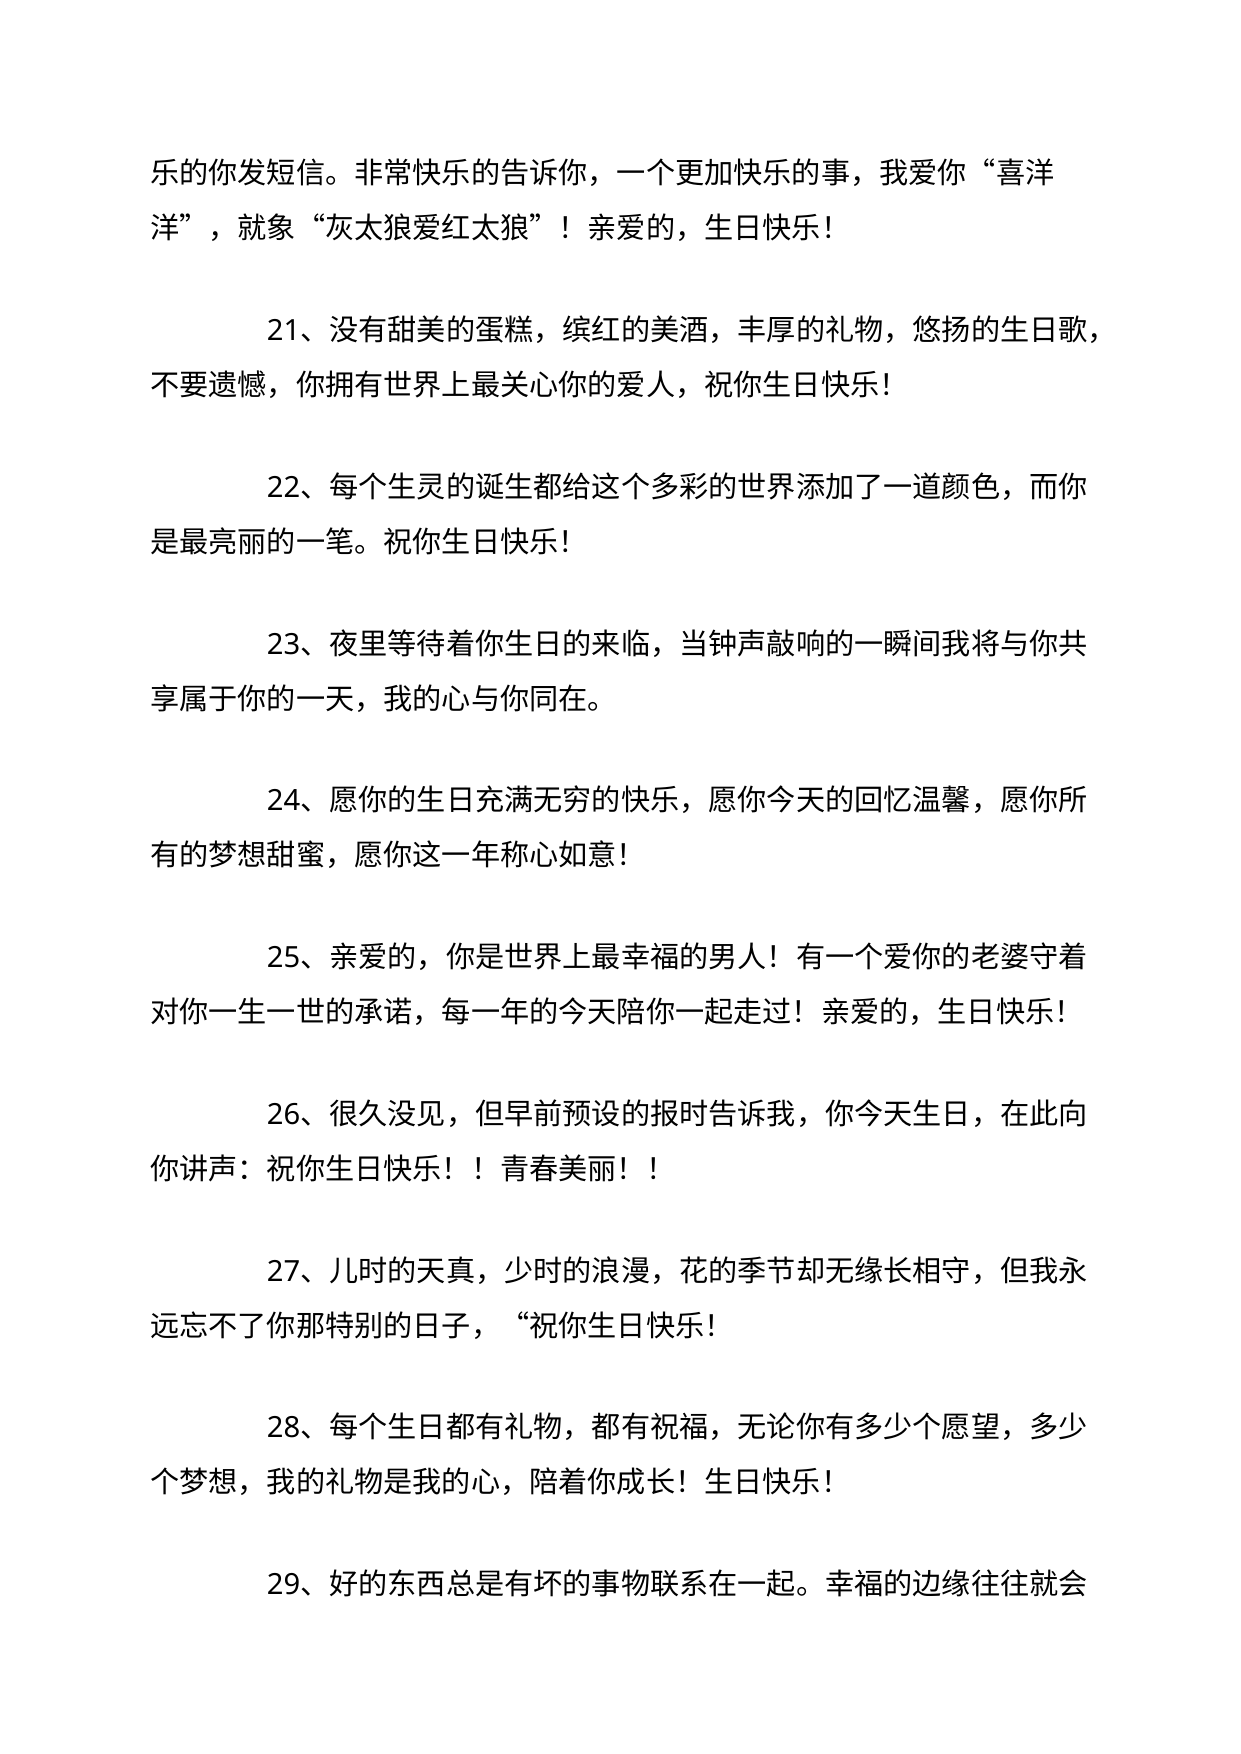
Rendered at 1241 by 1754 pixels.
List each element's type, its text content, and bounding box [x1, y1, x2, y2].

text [150, 150, 1090, 247]
text 21、没有甜美的蛋糕，缤红的美酒，丰厚的礼物，悠扬的生日歌，不要遗憾，你拥有世界上最关心你的爱人，祝你生日快乐！ [150, 307, 1090, 404]
text 24、愿你的生日充满无穷的快乐，愿你今天的回忆温馨，愿你所有的梦想甜蜜，愿你这一年称心如意！ [150, 777, 1090, 874]
text 23、夜里等待着你生日的来临，当钟声敲响的一瞬间我将与你共享属于你的一天，我的心与你同在。 [150, 620, 1090, 717]
text 22、每个生灵的诞生都给这个多彩的世界添加了一道颜色，而你是最亮丽的一笔。祝你生日快乐！ [150, 463, 1090, 561]
text 26、很久没见，但早前预设的报时告诉我，你今天生日，在此向你讲声：祝你生日快乐！！青春美丽！！ [150, 1091, 1090, 1188]
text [150, 1561, 1090, 1603]
text 27、儿时的天真，少时的浪漫，花的季节却无缘长相守，但我永远忘不了你那特别的日子，“祝你生日快乐！ [150, 1247, 1090, 1344]
text 28、每个生日都有礼物，都有祝福，无论你有多少个愿望，多少个梦想，我的礼物是我的心，陪着你成长！生日快乐！ [150, 1404, 1090, 1501]
text 25、亲爱的，你是世界上最幸福的男人！有一个爱你的老婆守着对你一生一世的承诺，每一年的今天陪你一起走过！亲爱的，生日快乐！ [150, 934, 1090, 1031]
